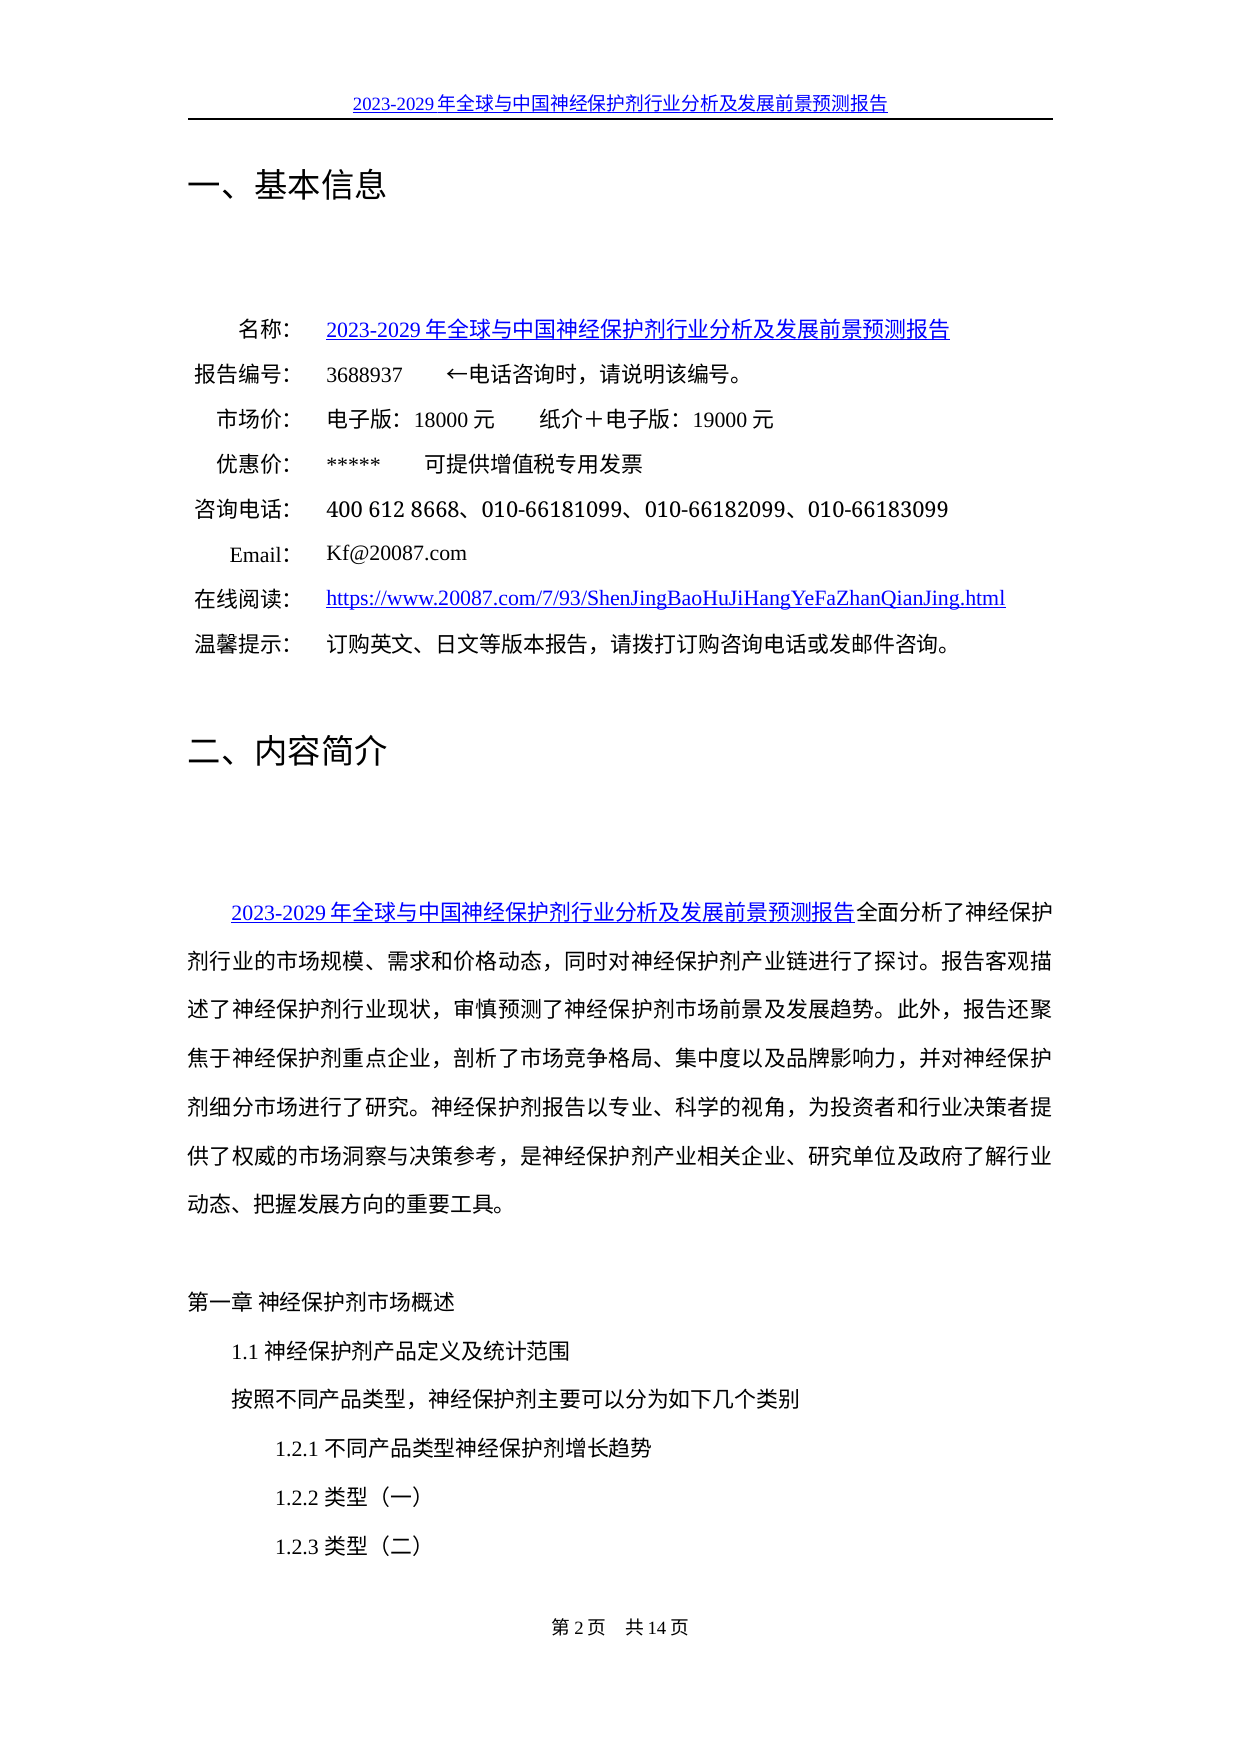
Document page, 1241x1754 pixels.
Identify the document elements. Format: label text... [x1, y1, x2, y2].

table_cell 温馨提示： [167, 627, 315, 672]
table_header 2023-2029年全球与中国神经保护剂行业分析及发展前景预测报告 [315, 312, 1073, 357]
table_cell 400 612 8668、010-66181099、010-66182099、010-66183099 [315, 492, 1073, 537]
title 二、内容简介 [187, 717, 1053, 782]
table_cell 咨询电话： [167, 492, 315, 537]
table_cell 在线阅读： [167, 582, 315, 627]
table_cell Email： [167, 537, 315, 582]
table_cell Kf@20087.com [315, 537, 1073, 582]
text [187, 894, 1053, 1561]
table_cell 订购英文、日文等版本报告，请拨打订购咨询电话或发邮件咨询。 [315, 627, 1073, 672]
table_cell 市场价： [167, 402, 315, 447]
table_cell 3688937 ←电话咨询时，请说明该编号。 [315, 357, 1073, 402]
title 一、基本信息 [187, 150, 1053, 215]
table_cell 报告编号： [167, 357, 315, 402]
table_cell [315, 582, 1073, 627]
table_cell 电子版：18000 元 纸介＋电子版：19000 元 [315, 402, 1073, 447]
table_header 名称： [167, 312, 315, 357]
table_cell 优惠价： [167, 447, 315, 492]
table_cell ***** 可提供增值税专用发票 [315, 447, 1073, 492]
